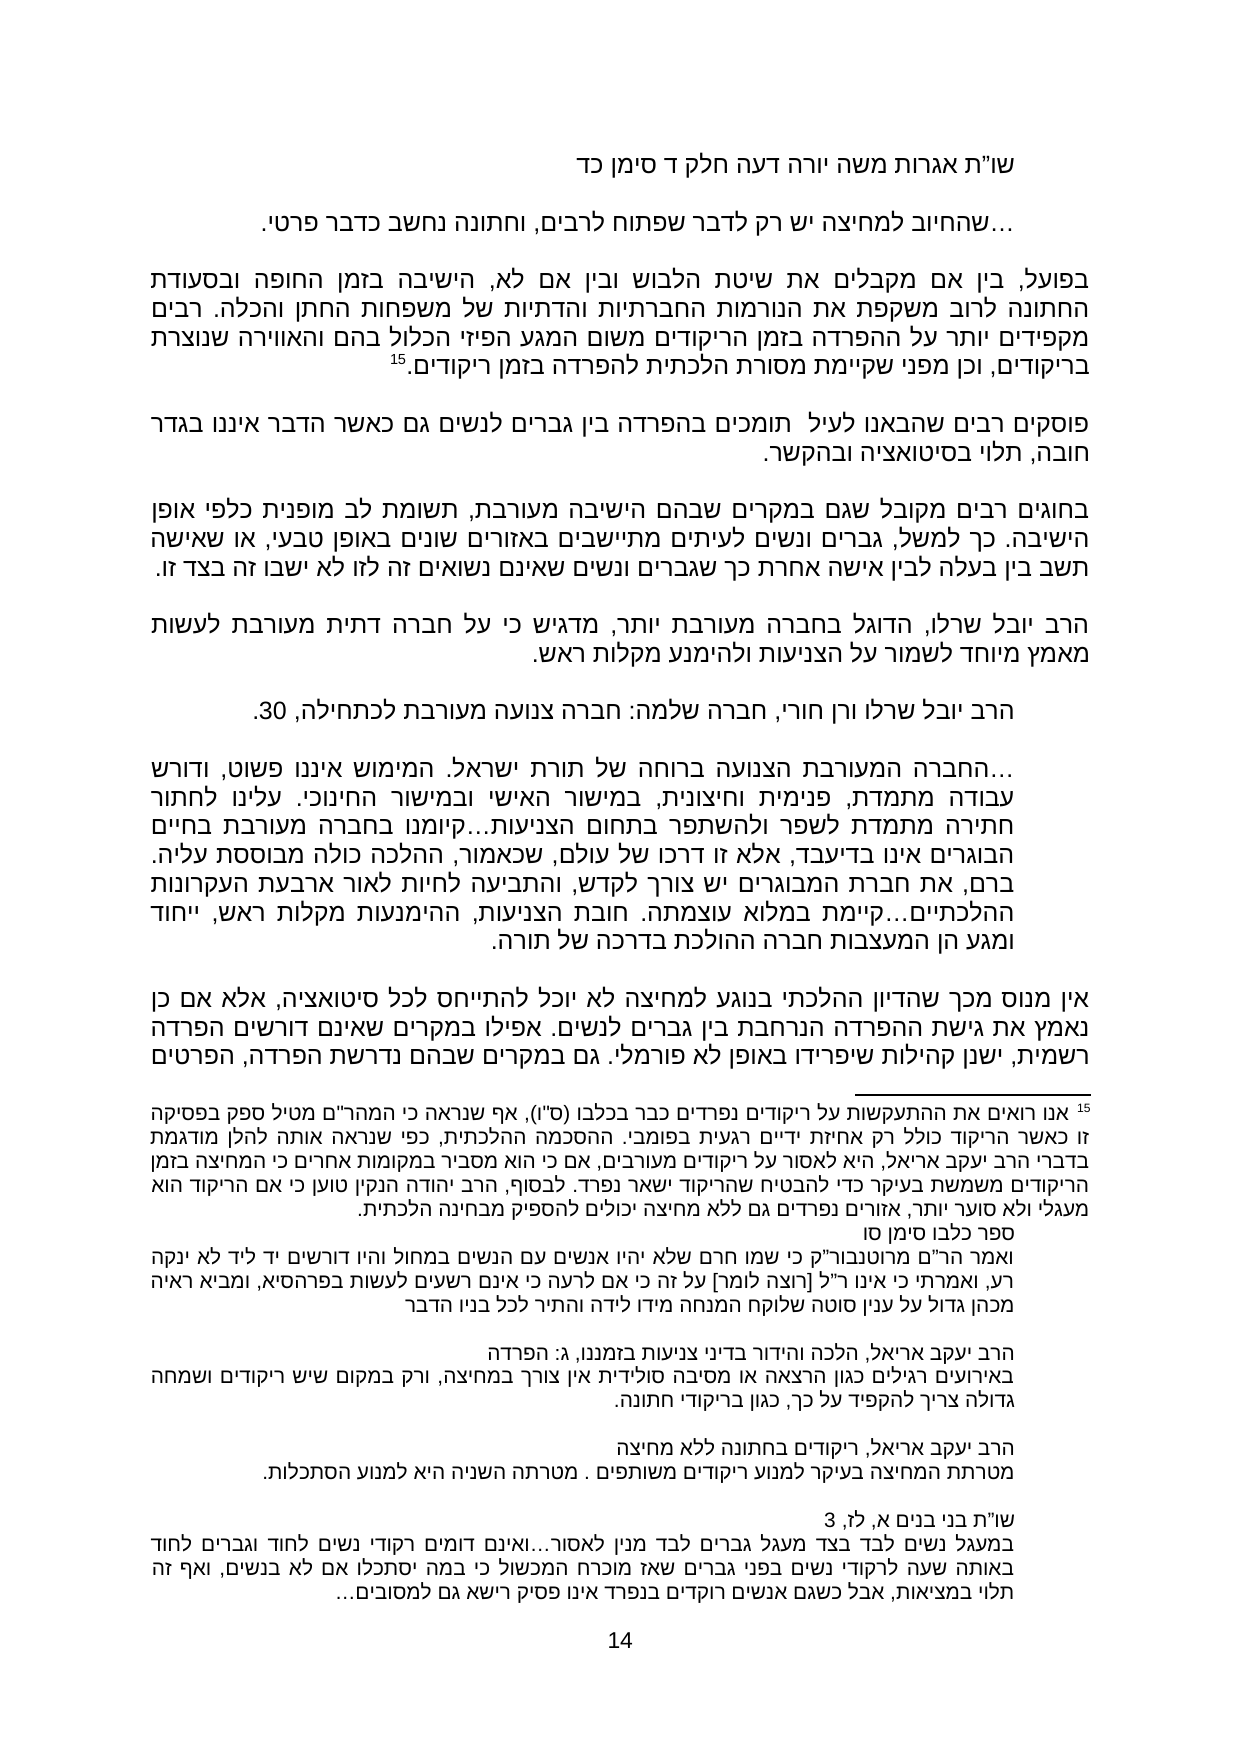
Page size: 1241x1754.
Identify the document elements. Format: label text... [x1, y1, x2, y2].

text הרב יובל שרלו ורן חורי, חברה שלמה: חברה צנועה מעורבת לכתחילה, 30. [150, 696, 1015, 725]
text בפועל, בין אם מקבלים את שיטת הלבוש ובין אם לא, הישיבה בזמן החופה ובסעודת החתונה לרוב משקפת את הנורמות החברתיות והדתיות של משפחות החתן והכלה. רבים מקפידים יותר על ההפרדה בזמן הריקודים משום המגע הפיזי הכלול בהם והאווירה שנוצרת בריקודים, וכן מפני שקיימת מסורת הלכתית להפרדה בזמן ריקודים. [150, 265, 1090, 380]
text שו”ת אגרות משה יורה דעה חלק ד סימן כד [150, 150, 1015, 179]
text הרב יובל שרלו, הדוגל בחברה מעורבת יותר, מדגיש כי על חברה דתית מעורבת לעשות מאמץ מיוחד לשמור על הצניעות ולהימנע מקלות ראש. [150, 610, 1090, 667]
text …החברה המעורבת הצנועה ברוחה של תורת ישראל. המימוש איננו פשוט, ודורש עבודה מתמדת, פנימית וחיצונית, במישור האישי ובמישור החינוכי. עלינו לחתור חתירה מתמדת לשפר ולהשתפר בתחום הצניעות…קיומנו בחברה מעורבת בחיים הבוגרים אינו בדיעבד, אלא זו דרכו של עולם, שכאמור, ההלכה כולה מבוססת עליה. ברם, את חברת המבוגרים יש צורך לקדש, והתביעה לחיות לאור ארבעת העקרונות ההלכתיים…קיימת במלוא עוצמתה. חובת הצניעות, ההימנעות מקלות ראש, ייחוד ומגע הן המעצבות חברה ההולכת בדרכה של תורה. [150, 754, 1015, 955]
text בחוגים רבים מקובל שגם במקרים שבהם הישיבה מעורבת, תשומת לב מופנית כלפי אופן הישיבה. כך למשל, גברים ונשים לעיתים מתיישבים באזורים שונים באופן טבעי, או שאישה תשב בין בעלה לבין אישה אחרת כך שגברים ונשים שאינם נשואים זה לזו לא ישבו זה בצד זו. [150, 495, 1090, 581]
text אין מנוס מכך שהדיון ההלכתי בנוגע למחיצה לא יוכל להתייחס לכל סיטואציה, אלא אם כן נאמץ את גישת ההפרדה הנרחבת בין גברים לנשים. אפילו במקרים שאינם דורשים הפרדה רשמית, ישנן קהילות שיפרידו באופן לא פורמלי. גם במקרים שבהם נדרשת הפרדה, הפרטים המדויקים לגבי אם יש או אין מחיצה, וכיצד המחיצה נראית ובנויה, לרוב אינם מוגדרים לחלוטין. [150, 984, 1090, 1070]
text …שהחיוב למחיצה יש רק לדבר שפתוח לרבים, וחתונה נחשב כדבר פרטי. [150, 207, 1015, 236]
text פוסקים רבים שהבאנו לעיל תומכים בהפרדה בין גברים לנשים גם כאשר הדבר איננו בגדר חובה, תלוי בסיטואציה ובהקשר. [150, 409, 1090, 466]
